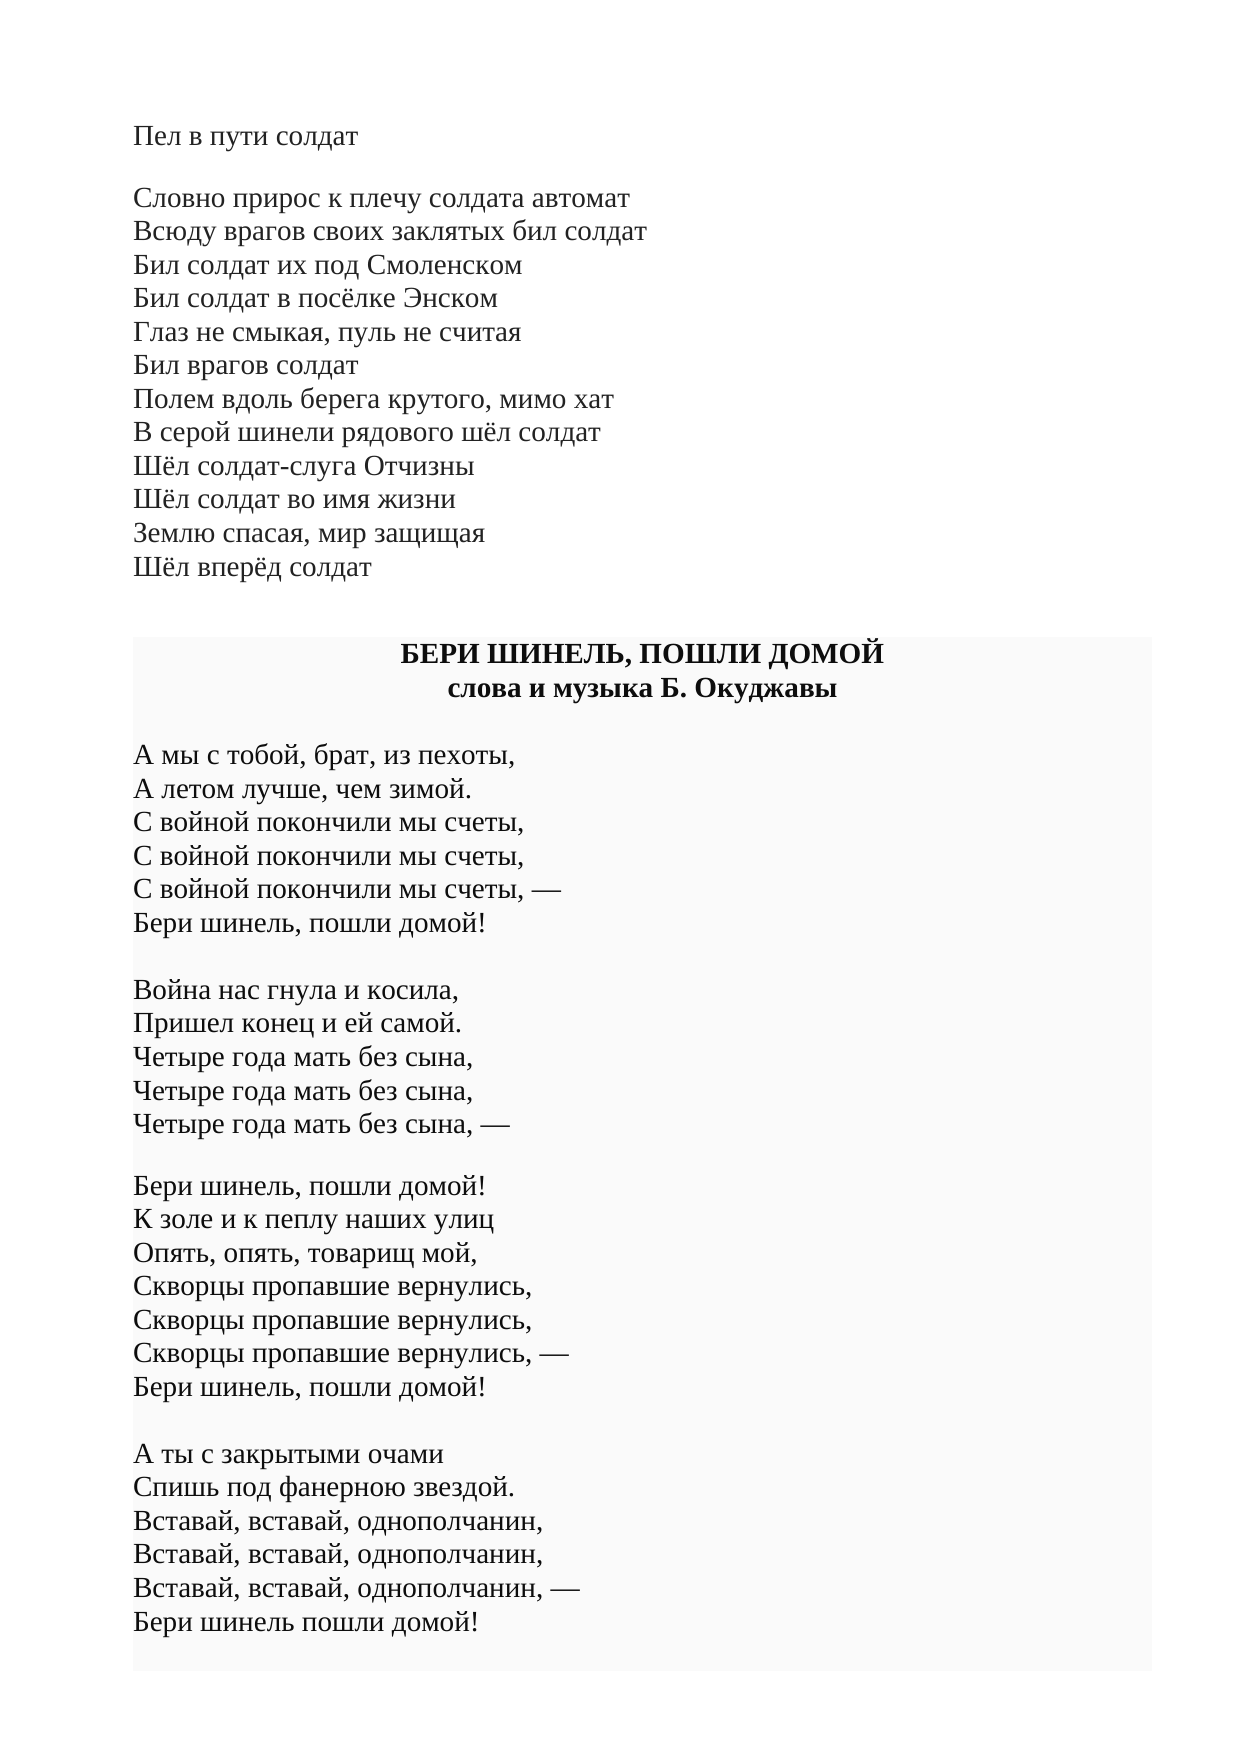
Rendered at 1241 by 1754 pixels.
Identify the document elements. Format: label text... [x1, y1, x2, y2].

text слова и музыка Б. Окуджавы [133, 670, 1152, 704]
text А мы с тобой, брат, из пехоты, А летом лучше, чем зимой. С войной покончили мы счеты, С войной покончили мы счеты, С войной покончили мы счеты, — Бери шинель, пошли домой! [133, 737, 1152, 938]
text Словно прирос к плечу солдата автомат Всюду врагов своих заклятых бил солдат Бил солдат их под Смоленском Бил солдат в посёлке Энском Глаз не смыкая, пуль не считая Бил врагов солдат Полем вдоль берега крутого, мимо хат В серой шинели рядового шёл солдат Шёл солдат-слуга Отчизны Шёл солдат во имя жизни Землю спасая, мир защищая Шёл вперёд солдат [133, 180, 1152, 582]
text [133, 118, 1152, 180]
text К золе и к пеплу наших улиц Опять, опять, товарищ мой, Скворцы пропавшие вернулись, Скворцы пропавшие вернулись, Скворцы пропавшие вернулись, — Бери шинель, пошли домой! [133, 1201, 1152, 1402]
text БЕРИ ШИНЕЛЬ, ПОШЛИ ДОМОЙ [133, 637, 1152, 670]
text А ты с закрытыми очами Спишь под фанерною звездой. Вставай, вставай, однополчанин, Вставай, вставай, однополчанин, Вставай, вставай, однополчанин, — Бери шинель пошли домой! [133, 1436, 1152, 1637]
text Война нас гнула и косила, Пришел конец и ей самой. Четыре года мать без сына, Четыре года мать без сына, Четыре года мать без сына, — [133, 972, 1152, 1168]
text Бери шинель, пошли домой! [133, 1168, 1152, 1201]
